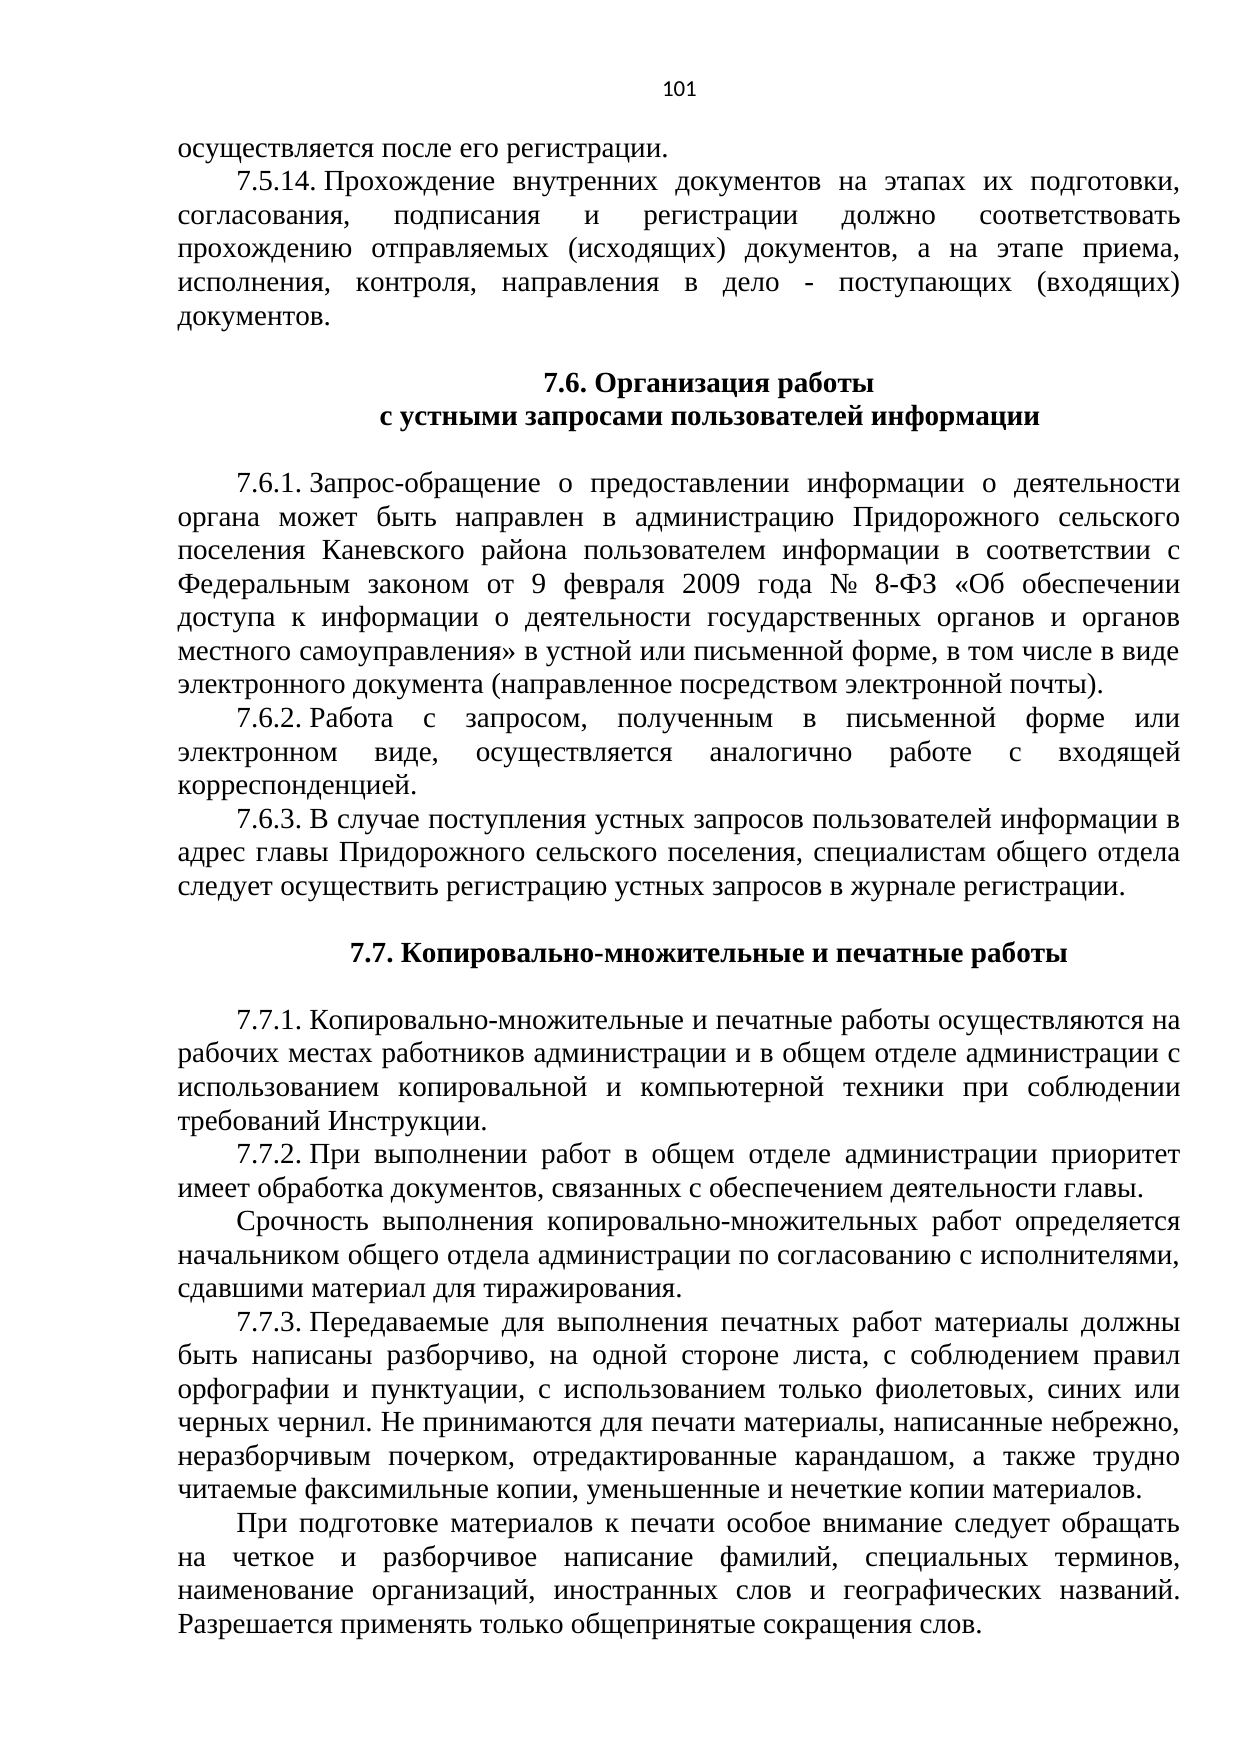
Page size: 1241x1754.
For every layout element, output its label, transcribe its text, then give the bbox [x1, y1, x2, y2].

list Копировально-множительные и печатные работы [177, 935, 1181, 968]
list Передаваемые для выполнения печатных работ материалы должны быть написаны разборчиво, на одной стороне листа, с соблюдением правил орфографии и пунктуации, с использованием только фиолетовых, синих или черных чернил. Не принимаются для печати материалы, написанные небрежно, неразборчивым почерком, отредактированные карандашом, а также трудно читаемые факсимильные копии, уменьшенные и нечеткие копии материалов. [177, 1304, 1181, 1505]
text с устными запросами пользователей информации [179, 398, 1181, 432]
list Запрос-обращение о предоставлении информации о деятельности органа может быть направлен в администрацию Придорожного сельского поселения Каневского района пользователем информации в соответствии с Федеральным законом от 9 февраля 2009 года № 8-ФЗ «Об обеспечении доступа к информации о деятельности государственных органов и органов местного самоуправления» в устной или письменной форме, в том числе в виде электронного документа (направленное посредством электронной почты). [177, 465, 1181, 700]
list Организация работы [177, 365, 1181, 398]
list Копировально-множительные и печатные работы осуществляются на рабочих местах работников администрации и в общем отделе администрации с использованием копировальной и компьютерной техники при соблюдении требований Инструкции. [177, 1002, 1181, 1136]
list Прохождение внутренних документов на этапах их подготовки, согласования, подписания и регистрации должно соответствовать прохождению отправляемых (исходящих) документов, а на этапе приема, исполнения, контроля, направления в дело - поступающих (входящих) документов. [177, 163, 1181, 331]
list В случае поступления устных запросов пользователей информации в адрес главы Придорожного сельского поселения, специалистам общего отдела следует осуществить регистрацию устных запросов в журнале регистрации. [177, 801, 1181, 901]
list При выполнении работ в общем отделе администрации приоритет имеет обработка документов, связанных с обеспечением деятельности главы. [177, 1136, 1181, 1203]
text Срочность выполнения копировально-множительных работ определяется начальником общего отдела администрации по согласованию с исполнителями, сдавшими материал для тиражирования. [177, 1203, 1181, 1304]
list Работа с запросом, полученным в письменной форме или электронном виде, осуществляется аналогично работе с входящей корреспонденцией. [177, 700, 1181, 801]
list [177, 130, 1181, 163]
text При подготовке материалов к печати особое внимание следует обращать на четкое и разборчивое написание фамилий, специальных терминов, наименование организаций, иностранных слов и географических названий. Разрешается применять только общепринятые сокращения слов. [177, 1505, 1181, 1639]
